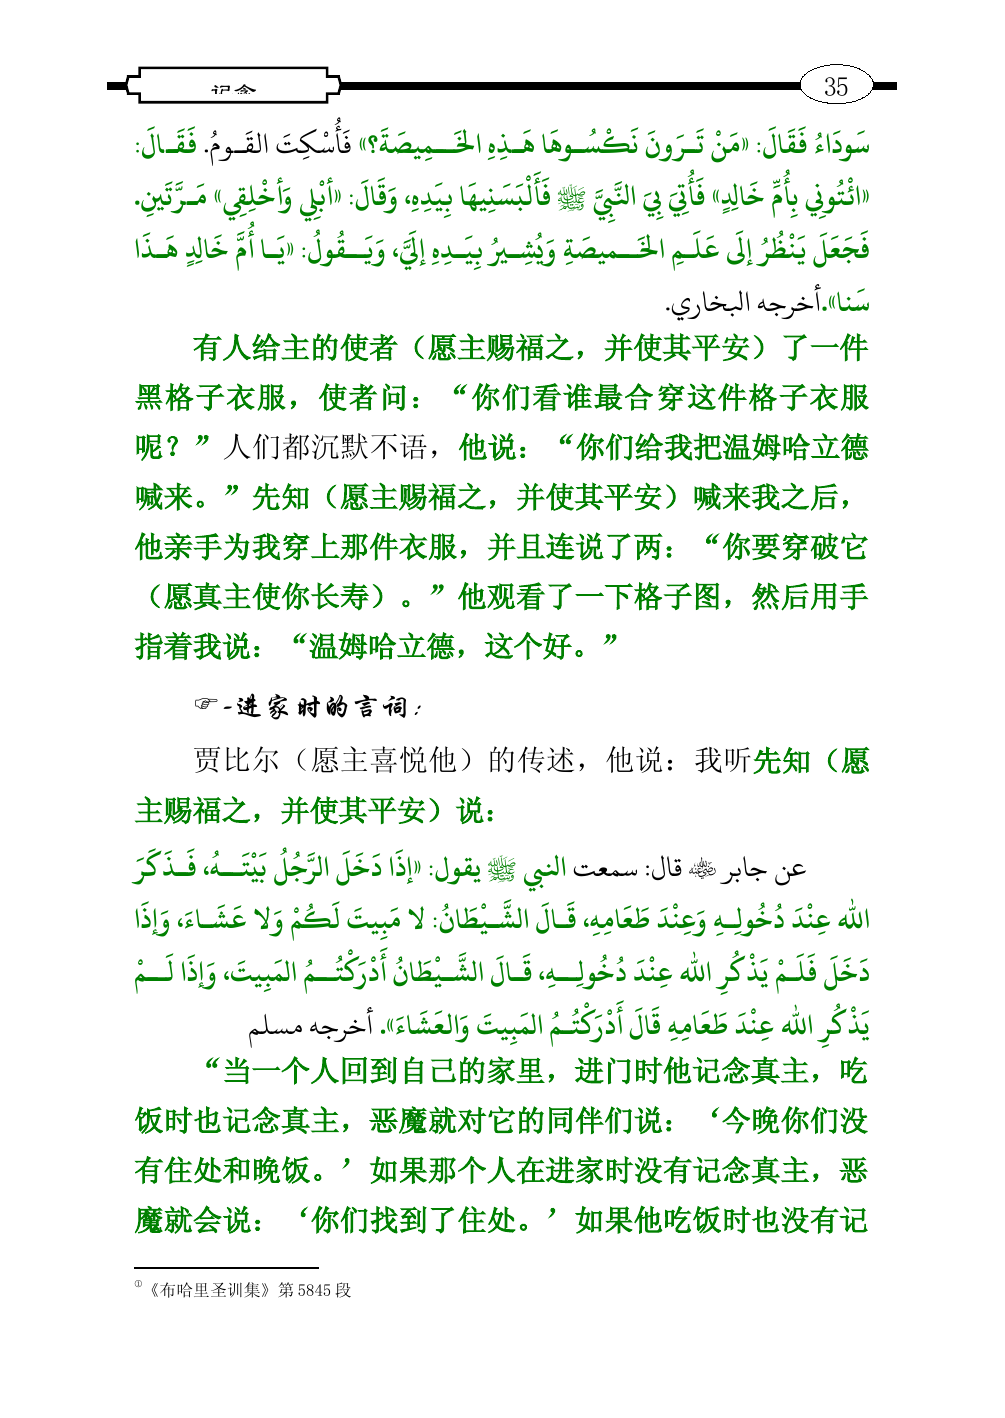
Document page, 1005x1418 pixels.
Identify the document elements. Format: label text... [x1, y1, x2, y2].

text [134, 118, 870, 328]
text عن جابر قال: سمعت النبي ﷺ يقول: «إذَا دَخَلَ الرَّجُلُ بَيْتَـهُ، فَذَكَرَ الله عِنْدَ دُخُولِـهِ وَعِنْدَ طَعَامِهِ، قَالَ الشَّيْطَانُ: لا مَبِيتَ لَكُمْ وَلا عَشَاءَ، وَإذَا دَخَلَ فَلَـمْ يَذْكُرِ الله عِنْدَ دُخُولِـهِ، قَالَ الشَّيْطَانُ أَدْرَكْتُـمُ المَبِيتَ، وَإذَا لَـمْ يَذْكُرِ الله عِنْدَ طَعَامِهِ قَالَ أَدْرَكْتُـمُ المَبِيتَ وَالعَشَاءَ». أخرجه مسلم [134, 841, 870, 1052]
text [134, 1052, 870, 1234]
text -进家时的言词： [134, 689, 870, 724]
text 贾比尔（愿主喜悦他）的传述，他说：我听先知（愿主赐福之，并使其平安）说： [134, 742, 870, 824]
text 有人给主的使者（愿主赐福之，并使其平安）送了一件黑格子衣服，使者问：“你们看谁最合适穿这件格子衣服呢？”人们都沉默不语，他说：“你们给我把温姆哈立德喊来。”先知（愿主赐福之，并使其平安）喊来我之后，他亲手为我穿上那件衣服，并且连说了两遍：“你要穿破它（愿真主使你长寿）。”他观看了一下格子图案，然后用手指着我说：“温姆哈立德，这个很好。” [134, 328, 870, 661]
